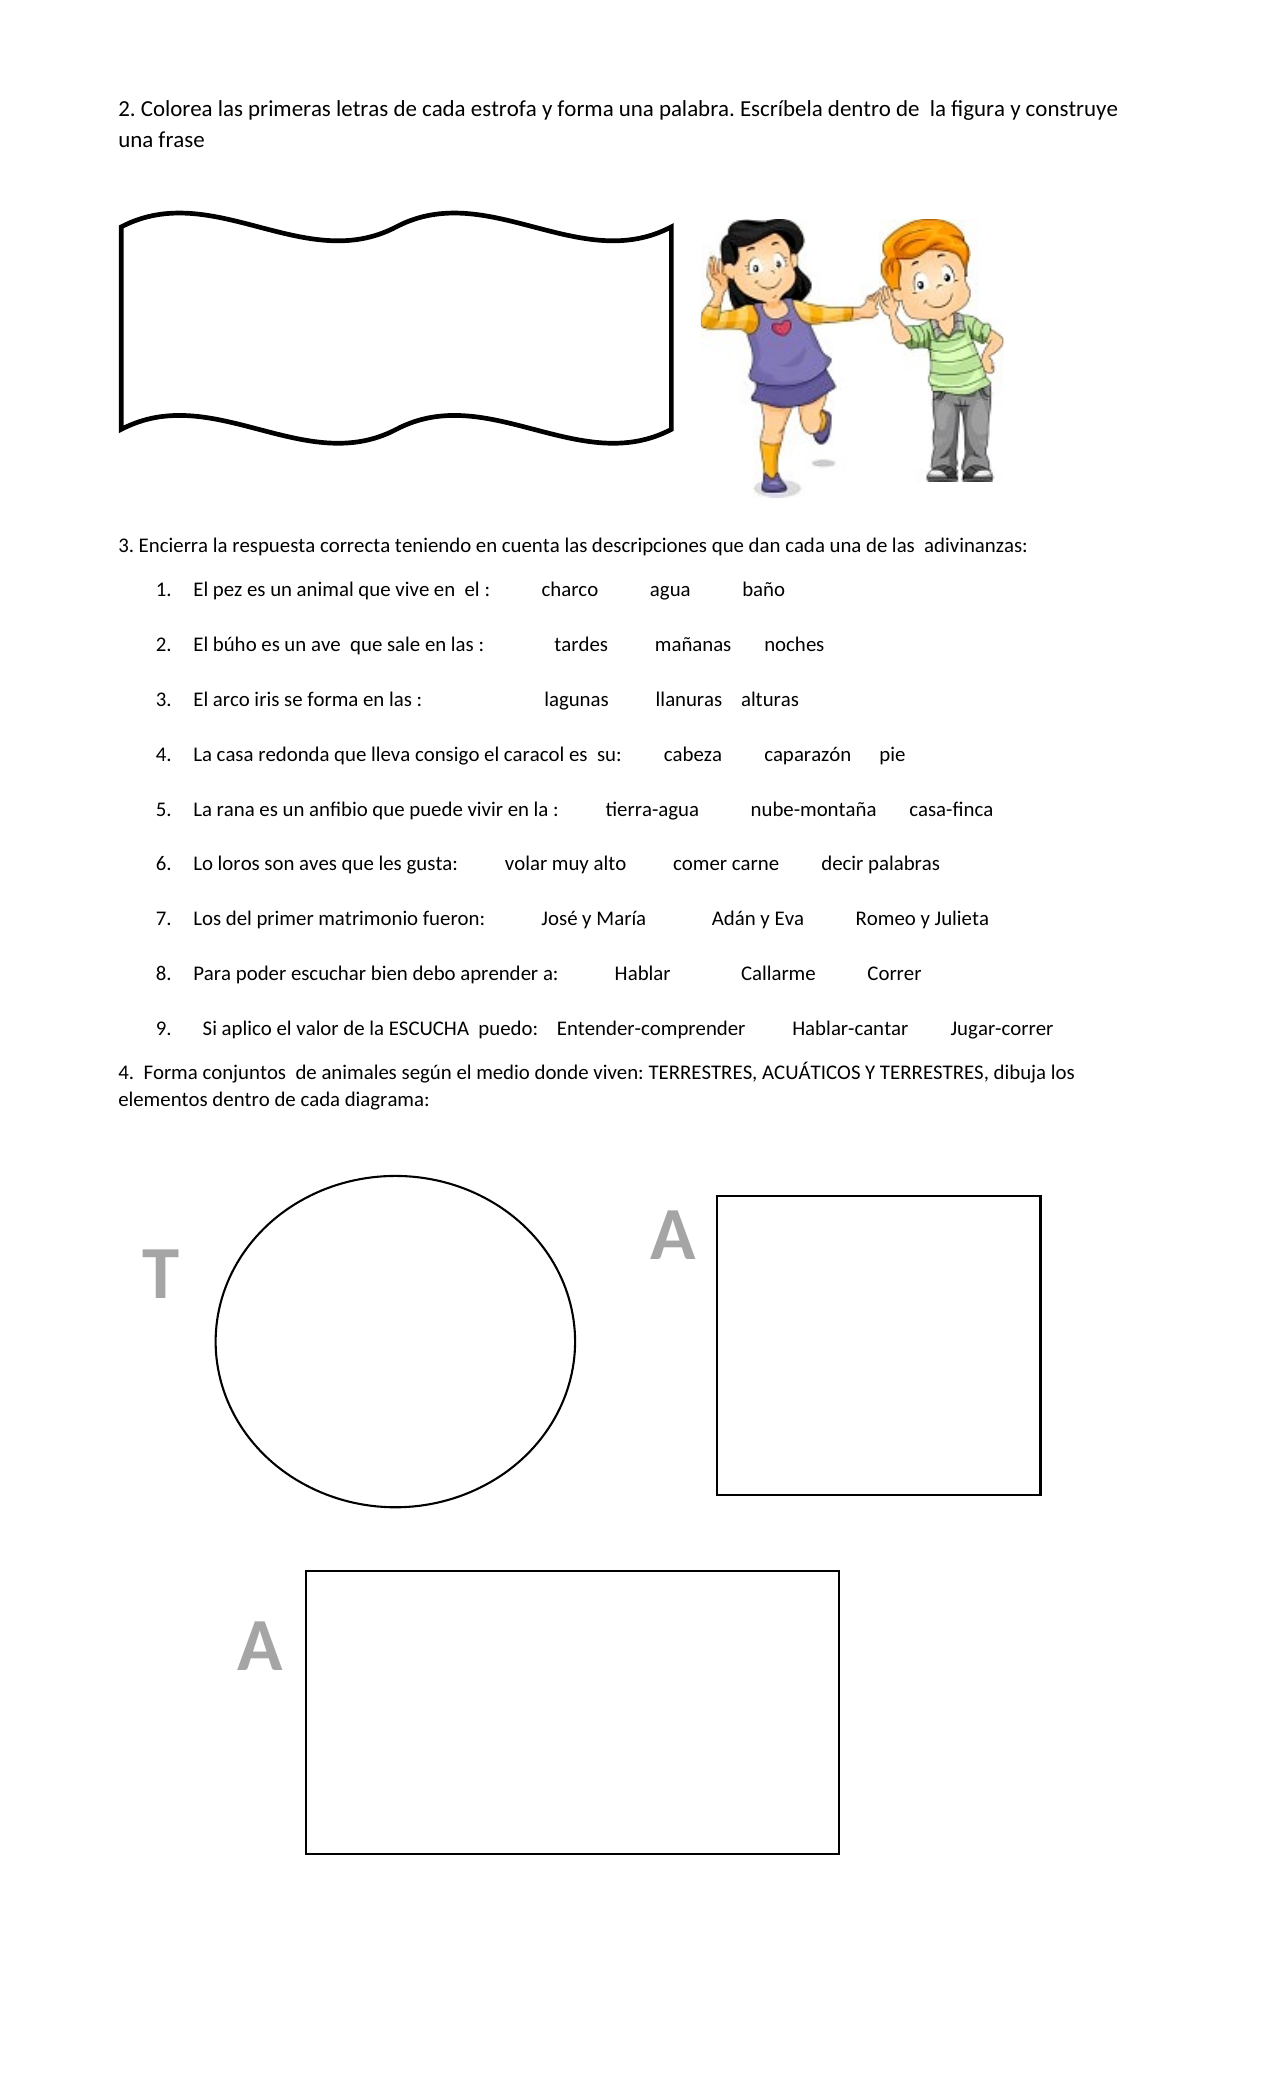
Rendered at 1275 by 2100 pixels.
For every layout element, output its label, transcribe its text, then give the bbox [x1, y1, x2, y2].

list Para poder escuchar bien debo aprender a: Hablar Callarme Correr [156, 960, 1157, 986]
list Los del primer matrimonio fueron: José y María Adán y Eva Romeo y Julieta [156, 905, 1157, 931]
picture [700, 219, 1004, 498]
list El pez es un animal que vive en el : charco agua baño [156, 577, 1157, 602]
list El búho es un ave que sale en las : tardes mañanas noches [156, 631, 1157, 657]
list La rana es un anfibio que puede vivir en la : tierra-agua nube-montaña casa-finca [156, 796, 1157, 821]
text 3. Encierra la respuesta correcta teniendo en cuenta las descripciones que dan cada una de las adivinanzas: [118, 532, 1157, 558]
list El arco iris se forma en las : lagunas llanuras alturas [156, 686, 1157, 712]
list Lo loros son aves que les gusta: volar muy alto comer carne decir palabras [156, 851, 1157, 876]
list Si aplico el valor de la ESCUCHA puedo: Entender-comprender Hablar-cantar Jugar-correr [156, 1015, 1157, 1040]
list La casa redonda que lleva consigo el caracol es su: cabeza caparazón pie [156, 741, 1157, 766]
text 4. Forma conjuntos de animales según el medio donde viven: TERRESTRES, ACUÁTICOS Y TERRESTRES, dibuja los elementos dentro de cada diagrama: [118, 1059, 1157, 1112]
text 2. Colorea las primeras letras de cada estrofa y forma una palabra. Escríbela dentro de la figura y construye una frase [118, 94, 1157, 153]
